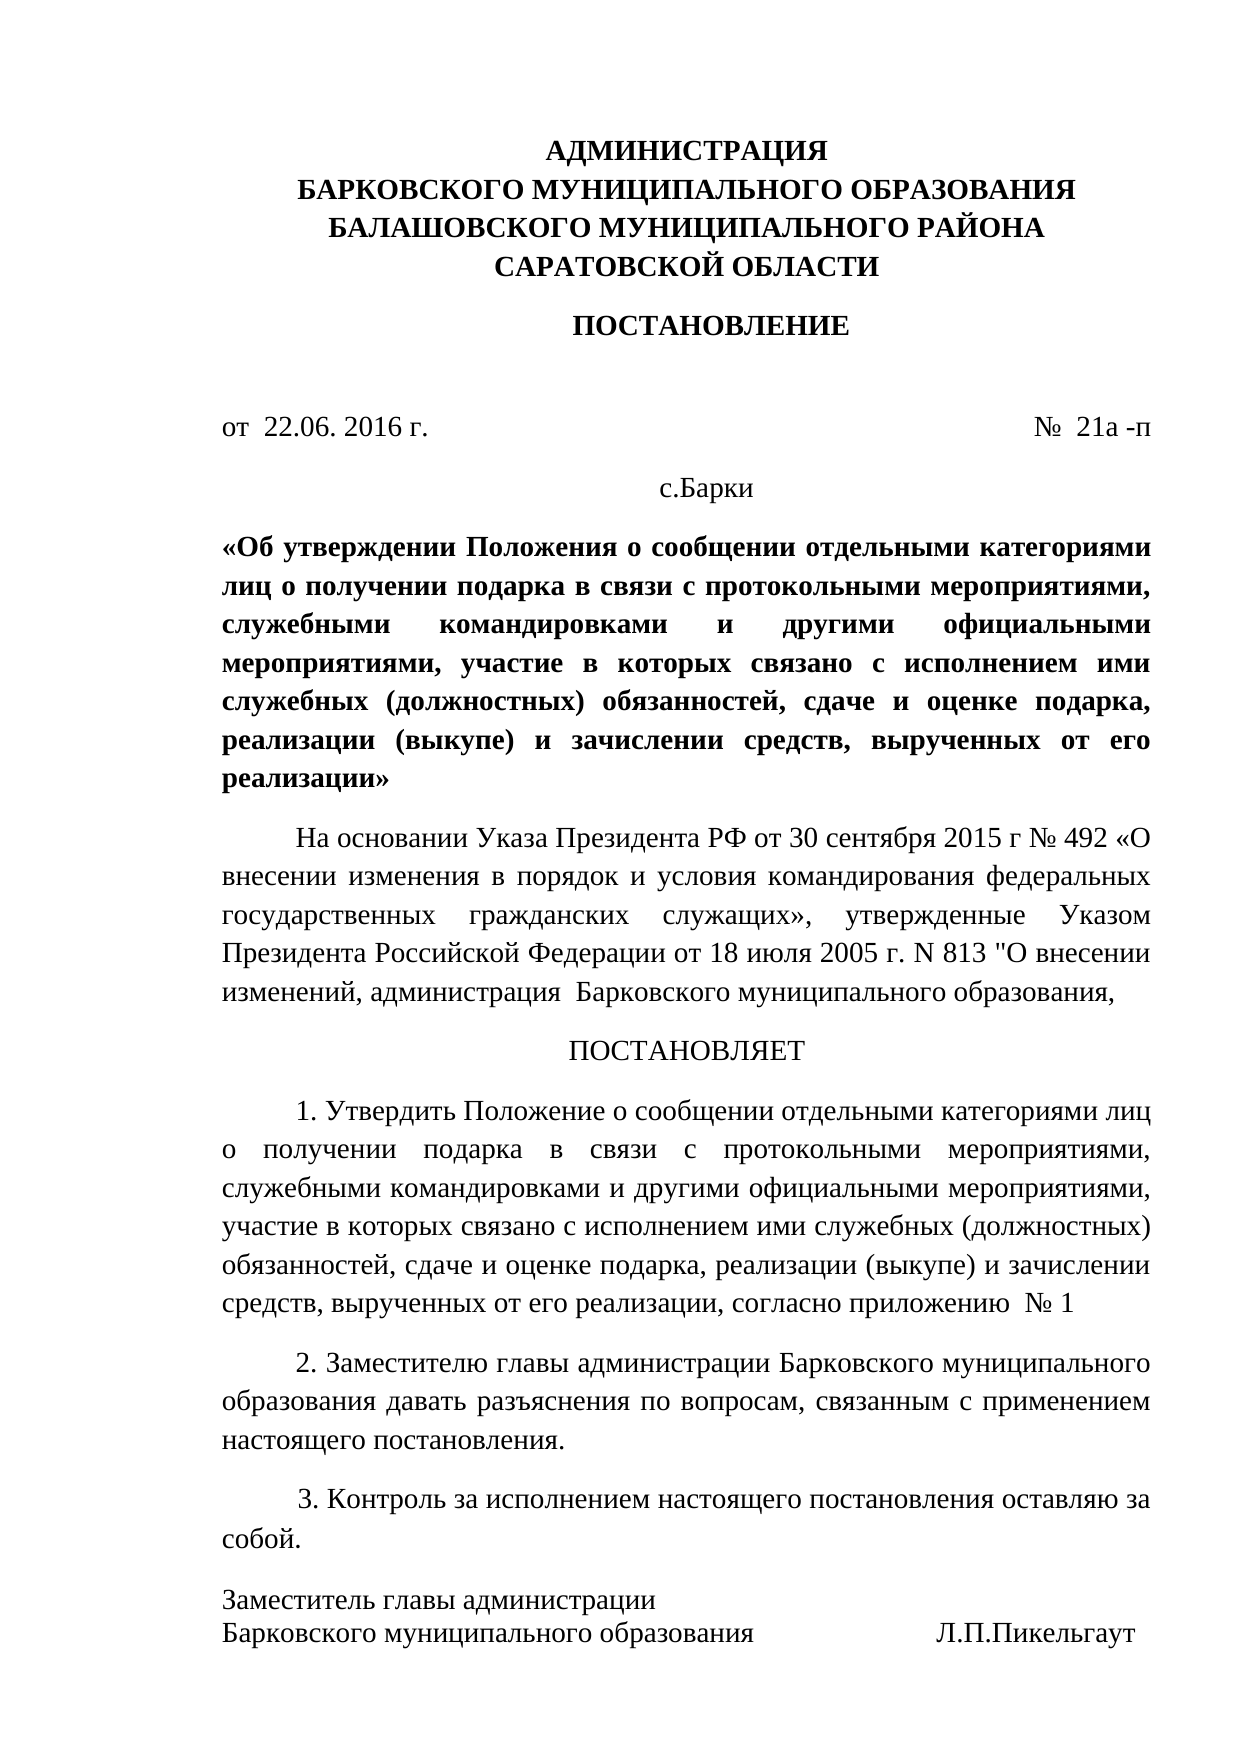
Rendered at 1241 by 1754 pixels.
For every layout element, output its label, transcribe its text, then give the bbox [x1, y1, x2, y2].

text 2. Заместителю главы администрации Барковского муниципального образования давать разъяснения по вопросам, связанным с применением настоящего постановления. [222, 1345, 1152, 1456]
text «Об утверждении Положения о сообщении отдельными категориями лиц о получении подарка в связи с протокольными мероприятиями, служебными командировками и другими официальными мероприятиями, участие в которых связано с исполнением ими служебных (должностных) обязанностей, сдаче и оценке подарка, реализации (выкупе) и зачислении средств, вырученных от его реализации» [222, 529, 1152, 794]
text На основании Указа Президента РФ от 30 сентября 2015 г № 492 «О внесении изменения в порядок и условия командирования федеральных государственных гражданских служащих», утвержденные Указом Президента Российской Федерации от 18 июля 2005 г. N 813 "О внесении изменений, администрация Барковского муниципального образования, [222, 820, 1152, 1008]
text ПОСТАНОВЛЯЕТ [222, 1033, 1152, 1067]
text с.Барки [222, 470, 1152, 503]
text 1. Утвердить Положение о сообщении отдельными категориями лиц о получении подарка в связи с протокольными мероприятиями, служебными командировками и другими официальными мероприятиями, участие в которых связано с исполнением ими служебных (должностных) обязанностей, сдаче и оценке подарка, реализации (выкупе) и зачислении средств, вырученных от его реализации, согласно приложению № 1 [222, 1093, 1152, 1319]
text Барковского муниципального образования Л.П.Пикельгаут [222, 1616, 1152, 1649]
text ПОСТАНОВЛЕНИЕ [222, 308, 1152, 342]
text АДМИНИСТРАЦИЯ БАРКОВСКОГО МУНИЦИПАЛЬНОГО ОБРАЗОВАНИЯ БАЛАШОВСКОГО МУНИЦИПАЛЬНОГО РАЙОНА САРАТОВСКОЙ ОБЛАСТИ [222, 133, 1152, 282]
text Заместитель главы администрации [222, 1582, 1152, 1616]
text от 22.06. 2016 г. № 21а -п [222, 368, 1152, 444]
text 3. Контроль за исполнением настоящего постановления оставляю за собой. [222, 1481, 1152, 1556]
